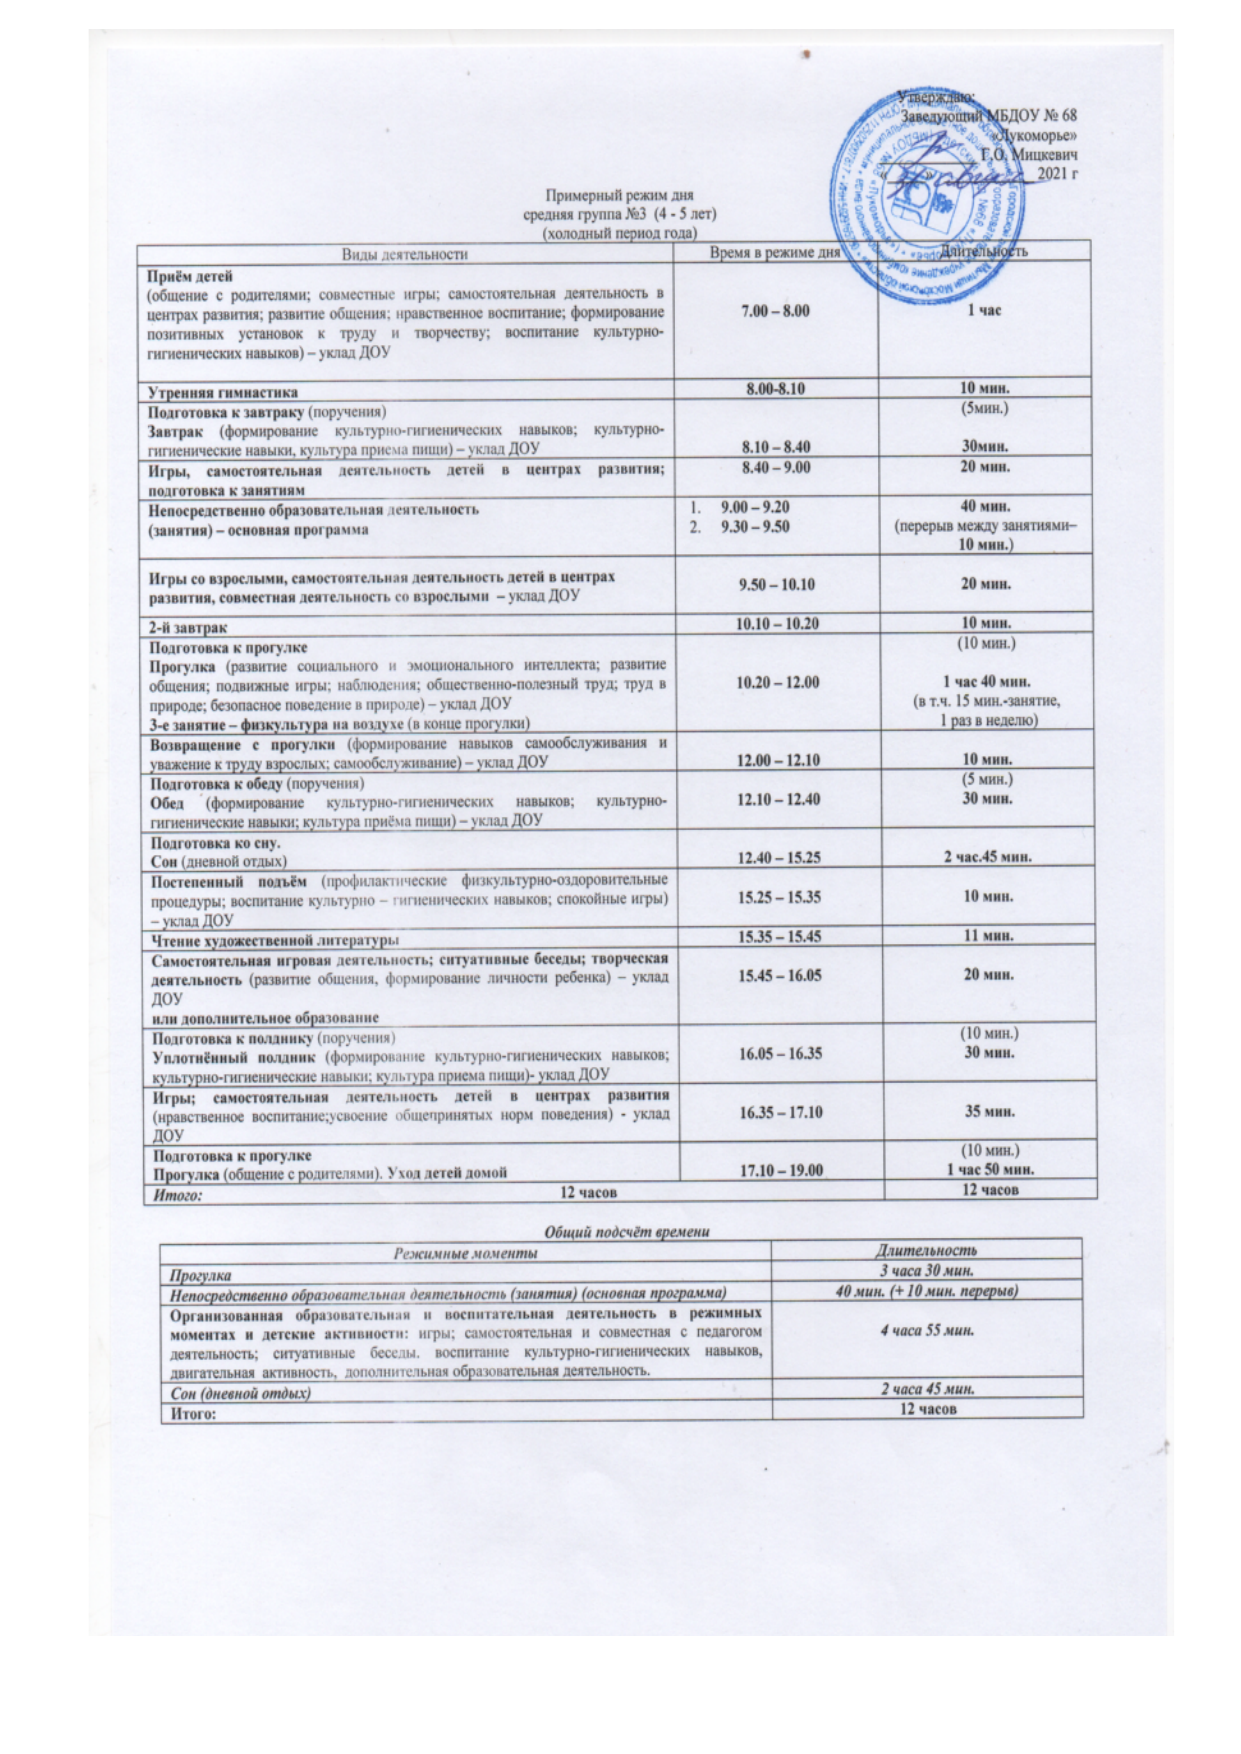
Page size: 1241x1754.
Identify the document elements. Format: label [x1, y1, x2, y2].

picture [88, 29, 1175, 1636]
